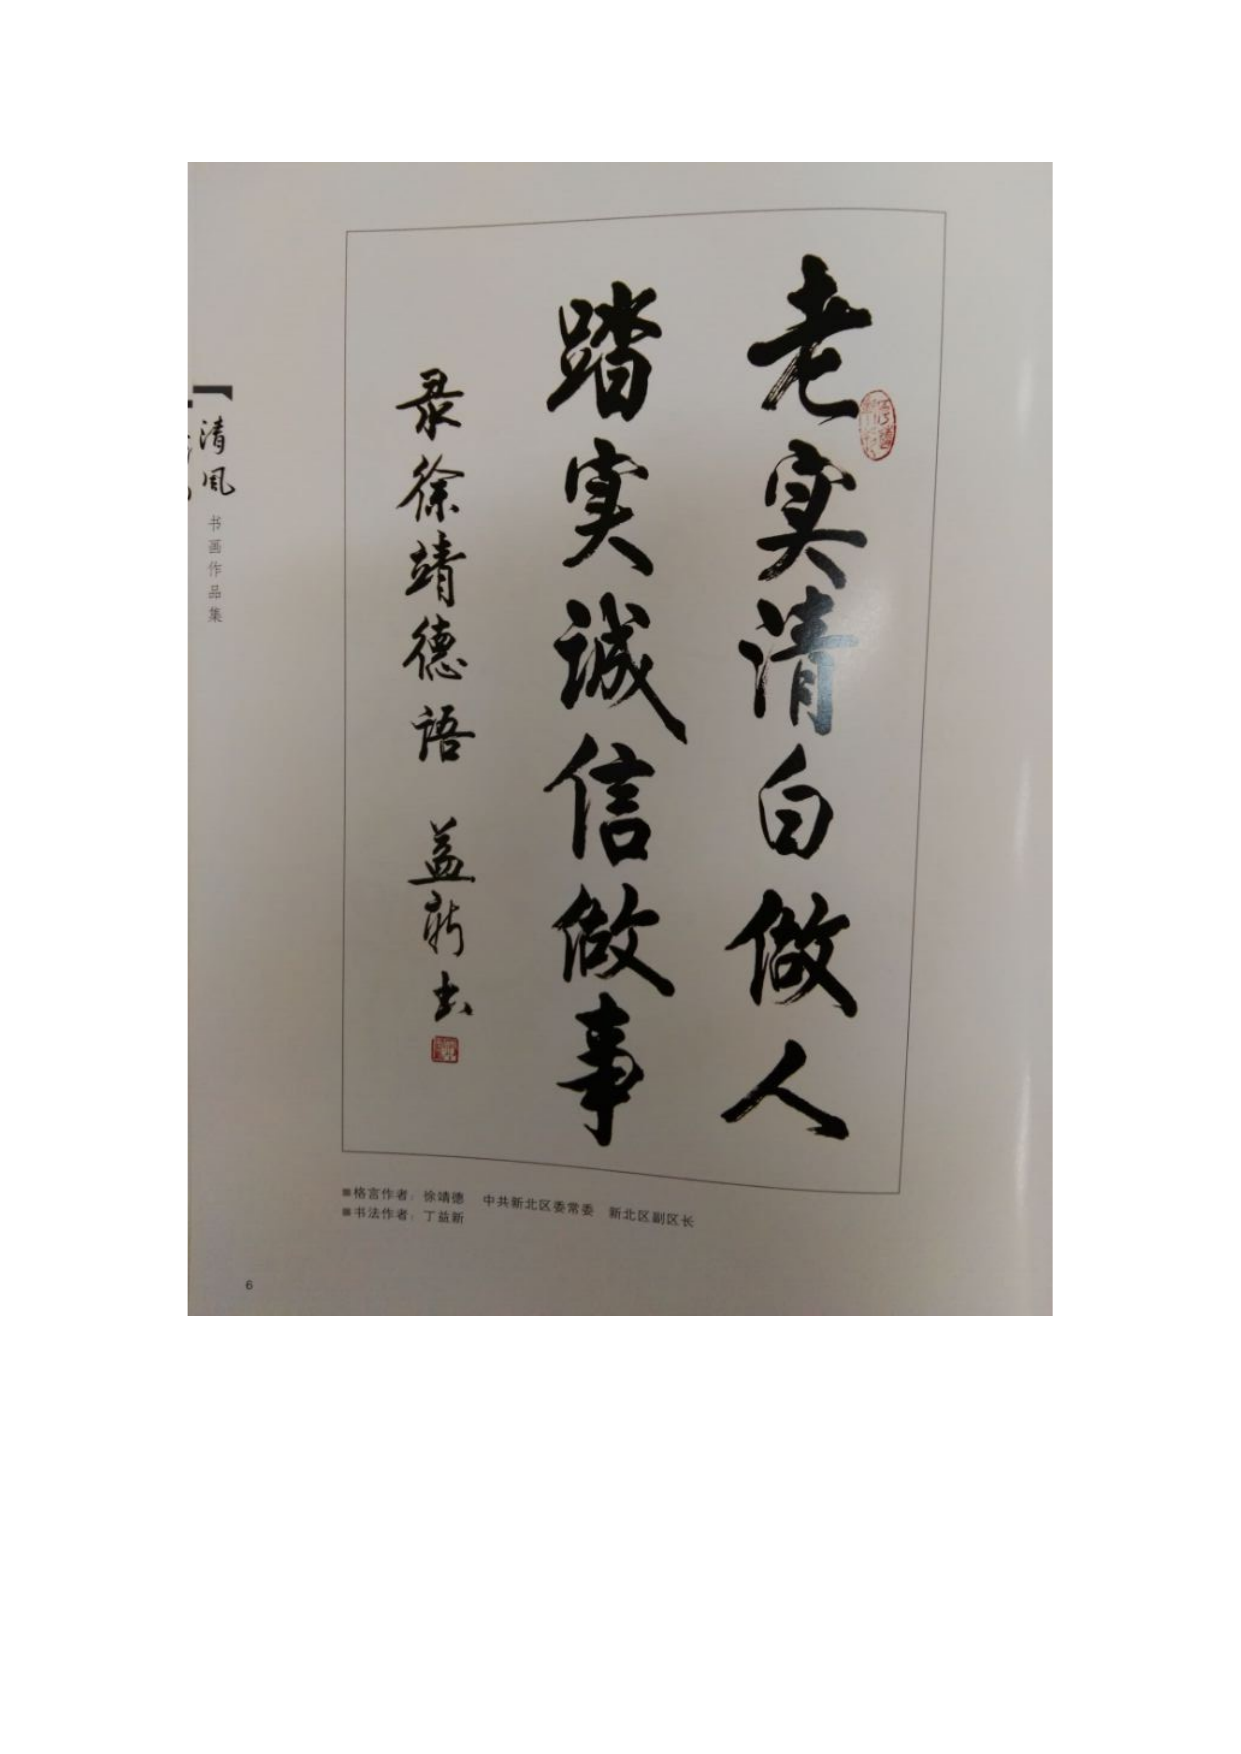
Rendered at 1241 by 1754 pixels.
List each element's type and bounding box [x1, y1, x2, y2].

picture [187, 162, 1053, 1316]
